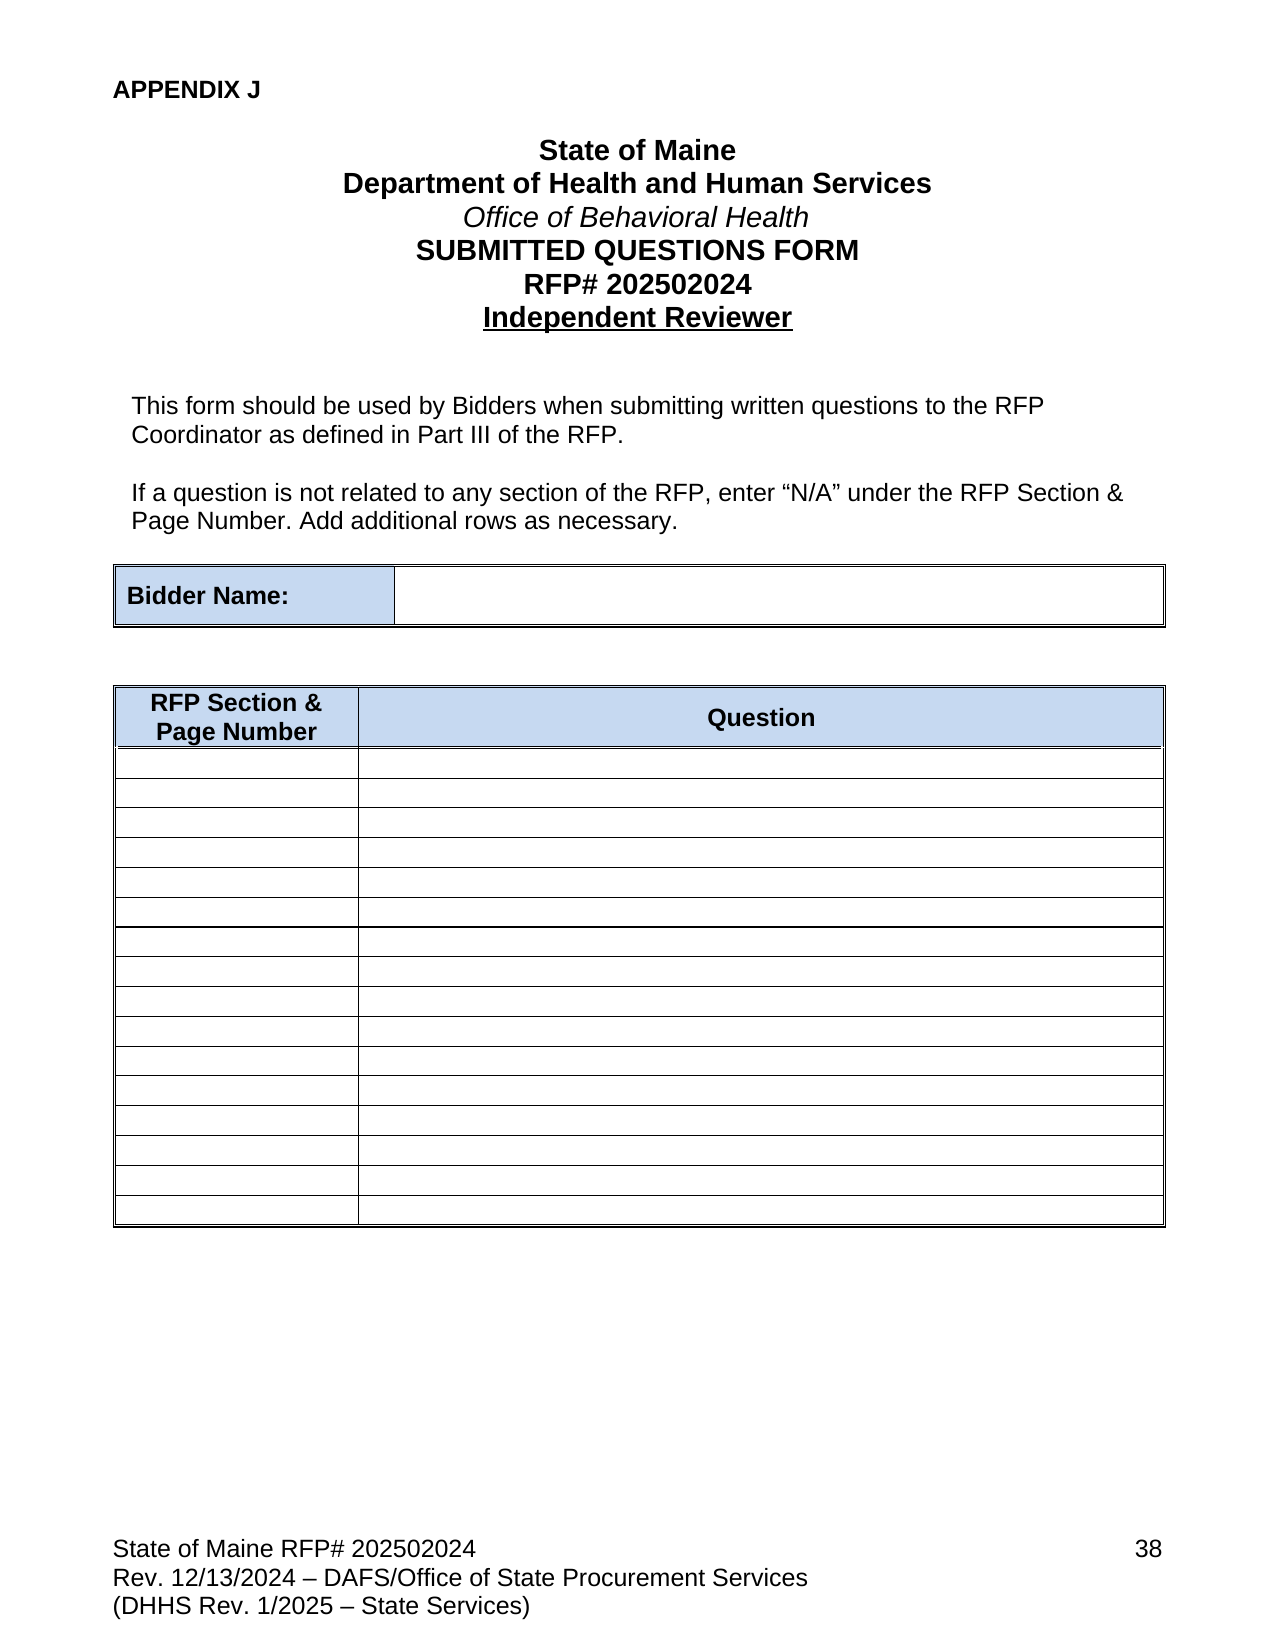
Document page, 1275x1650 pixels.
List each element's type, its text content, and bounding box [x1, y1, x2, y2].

table_cell [116, 779, 358, 807]
table_header RFP Section & Page Number [116, 688, 358, 746]
text Independent Reviewer [112, 300, 1162, 334]
table_cell [359, 1076, 1163, 1105]
table_cell [116, 838, 358, 867]
table_cell [359, 1017, 1163, 1046]
text Office of Behavioral Health [112, 199, 1162, 233]
text If a question is not related to any section of the RFP, enter “N/A” under the RFP Section & Page Number. Add additional rows as necessary. [131, 477, 1162, 535]
table_cell [359, 746, 1163, 777]
text State of Maine [112, 132, 1162, 166]
text SUBMITTED QUESTIONS FORM [112, 233, 1162, 267]
table_cell [116, 1047, 358, 1075]
table_cell [116, 898, 358, 926]
table_cell [359, 838, 1163, 867]
table_cell [116, 987, 358, 1016]
table_cell [359, 1166, 1163, 1194]
table_cell [359, 779, 1163, 807]
text APPENDIX J [112, 75, 1162, 104]
text RFP# 202502024 [112, 267, 1162, 300]
table_header Bidder Name: [116, 567, 394, 624]
table_cell [116, 957, 358, 986]
table_cell [116, 746, 358, 777]
text Department of Health and Human Services [112, 166, 1162, 199]
table_cell [116, 1166, 358, 1194]
table_cell [116, 1196, 358, 1224]
table_cell [359, 928, 1163, 956]
table_cell [116, 1106, 358, 1135]
table_cell [359, 957, 1163, 986]
table_cell [359, 987, 1163, 1016]
table_cell [359, 1136, 1163, 1165]
table_cell [116, 868, 358, 897]
table_cell [116, 1017, 358, 1046]
table_cell [359, 898, 1163, 926]
table_header [395, 567, 1163, 624]
table_cell [359, 1196, 1163, 1224]
table_cell [359, 808, 1163, 837]
table_cell [116, 1136, 358, 1165]
text This form should be used by Bidders when submitting written questions to the RFP Coordinator as defined in Part III of the RFP. [131, 391, 1162, 449]
table_cell [359, 868, 1163, 897]
table_cell [359, 1106, 1163, 1135]
table_cell [116, 928, 358, 956]
table_header Question [359, 688, 1163, 746]
table_cell [116, 808, 358, 837]
table_cell [116, 1076, 358, 1105]
table_cell [359, 1047, 1163, 1075]
